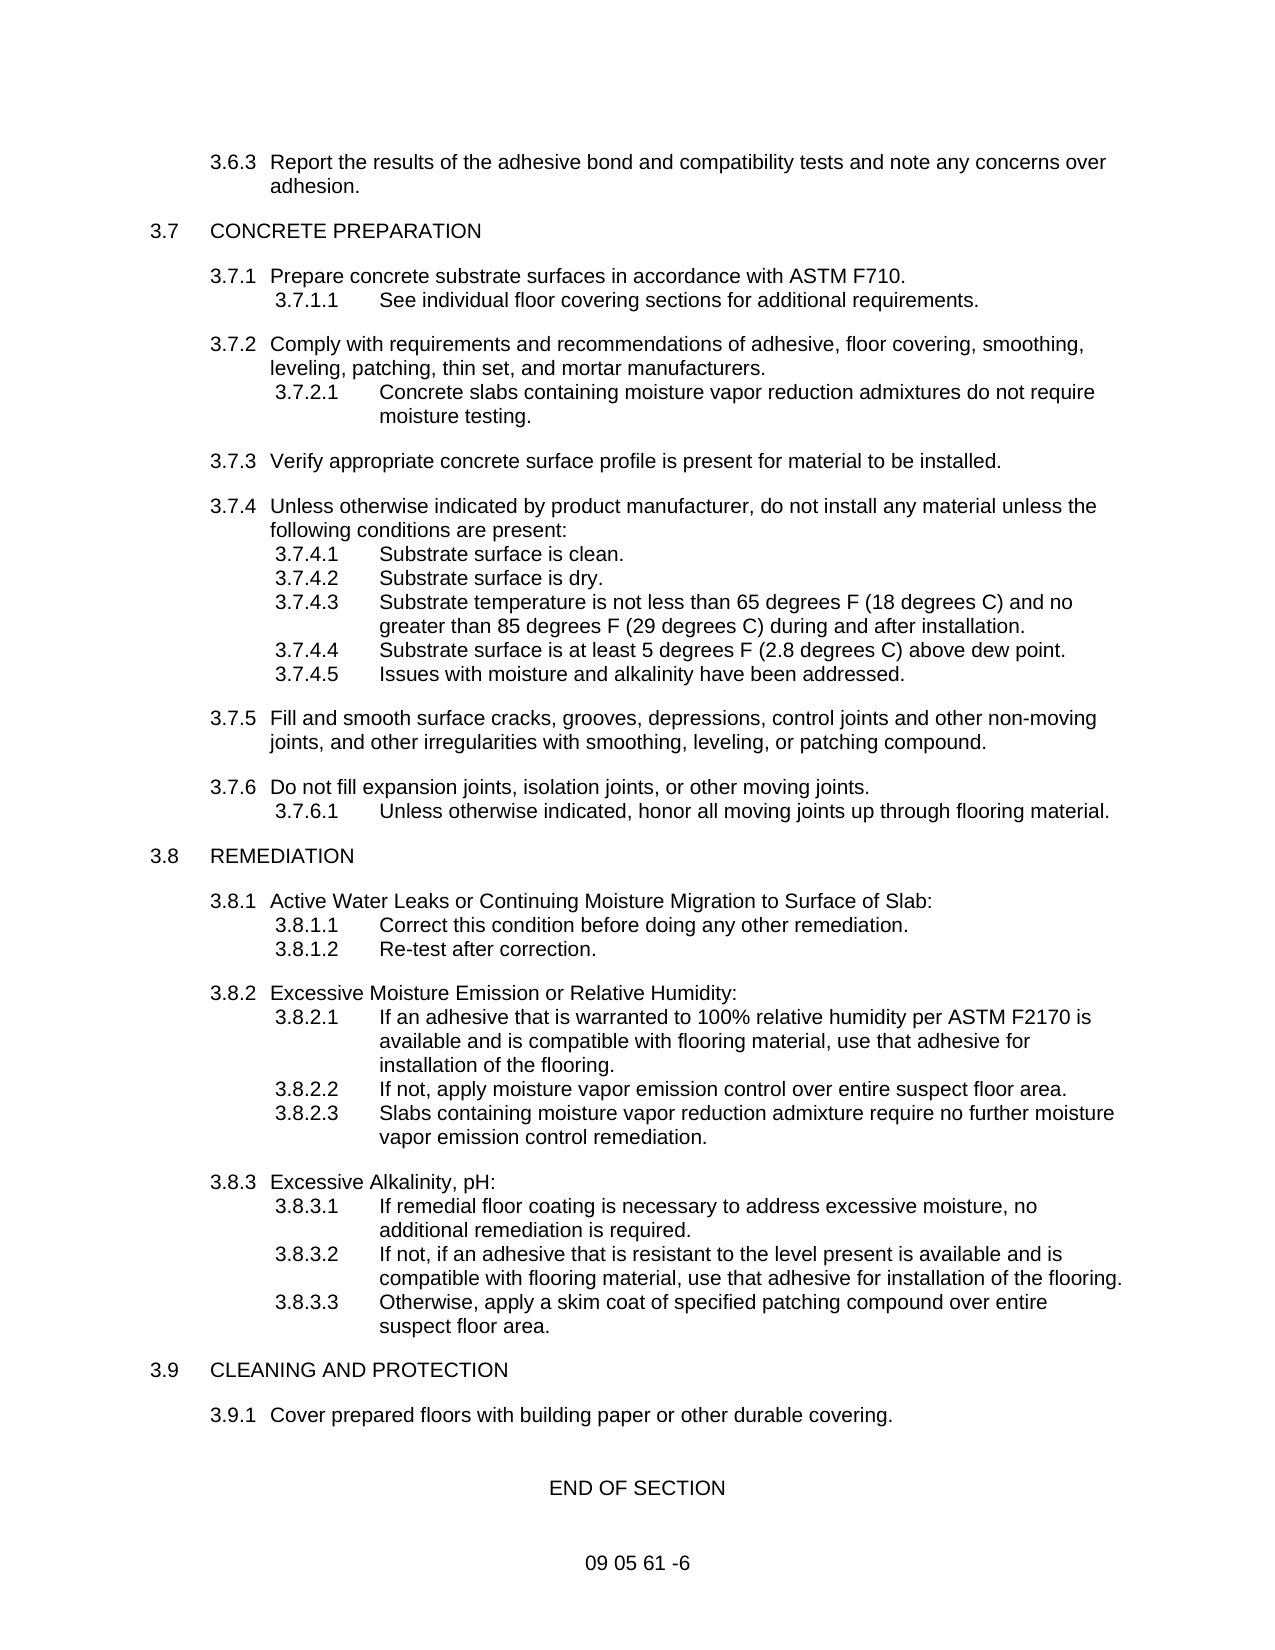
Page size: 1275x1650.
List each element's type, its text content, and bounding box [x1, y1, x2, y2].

list CLEANING AND PROTECTION [150, 1358, 1125, 1382]
list Otherwise, apply a skim coat of specified patching compound over entire suspect floor area. [275, 1289, 1125, 1337]
list Issues with moisture and alkalinity have been addressed. [275, 661, 1125, 685]
list Verify appropriate concrete surface profile is present for material to be installed. [210, 449, 1125, 473]
list Prepare concrete substrate surfaces in accordance with ASTM F710. [210, 263, 1125, 287]
list CONCRETE PREPARATION [150, 219, 1125, 243]
list Active Water Leaks or Continuing Moisture Migration to Surface of Slab: [210, 888, 1125, 912]
list Unless otherwise indicated, honor all moving joints up through flooring material. [275, 799, 1125, 823]
list If remedial floor coating is necessary to address excessive moisture, no additional remediation is required. [275, 1194, 1125, 1242]
list Concrete slabs containing moisture vapor reduction admixtures do not require moisture testing. [275, 380, 1125, 428]
list Report the results of the adhesive bond and compatibility tests and note any concerns over adhesion. [210, 150, 1125, 198]
list Excessive Moisture Emission or Relative Humidity: [210, 981, 1125, 1005]
list If an adhesive that is warranted to 100% relative humidity per ASTM F2170 is available and is compatible with flooring material, use that adhesive for installation of the flooring. [275, 1005, 1125, 1077]
list Substrate temperature is not less than 65 degrees F (18 degrees C) and no greater than 85 degrees F (29 degrees C) during and after installation. [275, 589, 1125, 637]
list Substrate surface is at least 5 degrees F (2.8 degrees C) above dew point. [275, 637, 1125, 661]
text END OF SECTION [150, 1476, 1125, 1500]
list Cover prepared floors with building paper or other durable covering. [210, 1403, 1125, 1427]
list If not, if an adhesive that is resistant to the level present is available and is compatible with flooring material, use that adhesive for installation of the flooring. [275, 1242, 1125, 1289]
list Correct this condition before doing any other remediation. [275, 912, 1125, 936]
list Excessive Alkalinity, pH: [210, 1170, 1125, 1194]
list Unless otherwise indicated by product manufacturer, do not install any material unless the following conditions are present: [210, 494, 1125, 542]
list Substrate surface is dry. [275, 566, 1125, 589]
list Comply with requirements and recommendations of adhesive, floor covering, smoothing, leveling, patching, thin set, and mortar manufacturers. [210, 332, 1125, 380]
list Re-test after correction. [275, 936, 1125, 960]
list Do not fill expansion joints, isolation joints, or other moving joints. [210, 775, 1125, 799]
list Fill and smooth surface cracks, grooves, depressions, control joints and other non-moving joints, and other irregularities with smoothing, leveling, or patching compound. [210, 706, 1125, 754]
list See individual floor covering sections for additional requirements. [275, 287, 1125, 311]
list Slabs containing moisture vapor reduction admixture require no further moisture vapor emission control remediation. [275, 1101, 1125, 1149]
list Substrate surface is clean. [275, 542, 1125, 566]
list If not, apply moisture vapor emission control over entire suspect floor area. [275, 1077, 1125, 1101]
list REMEDIATION [150, 844, 1125, 868]
